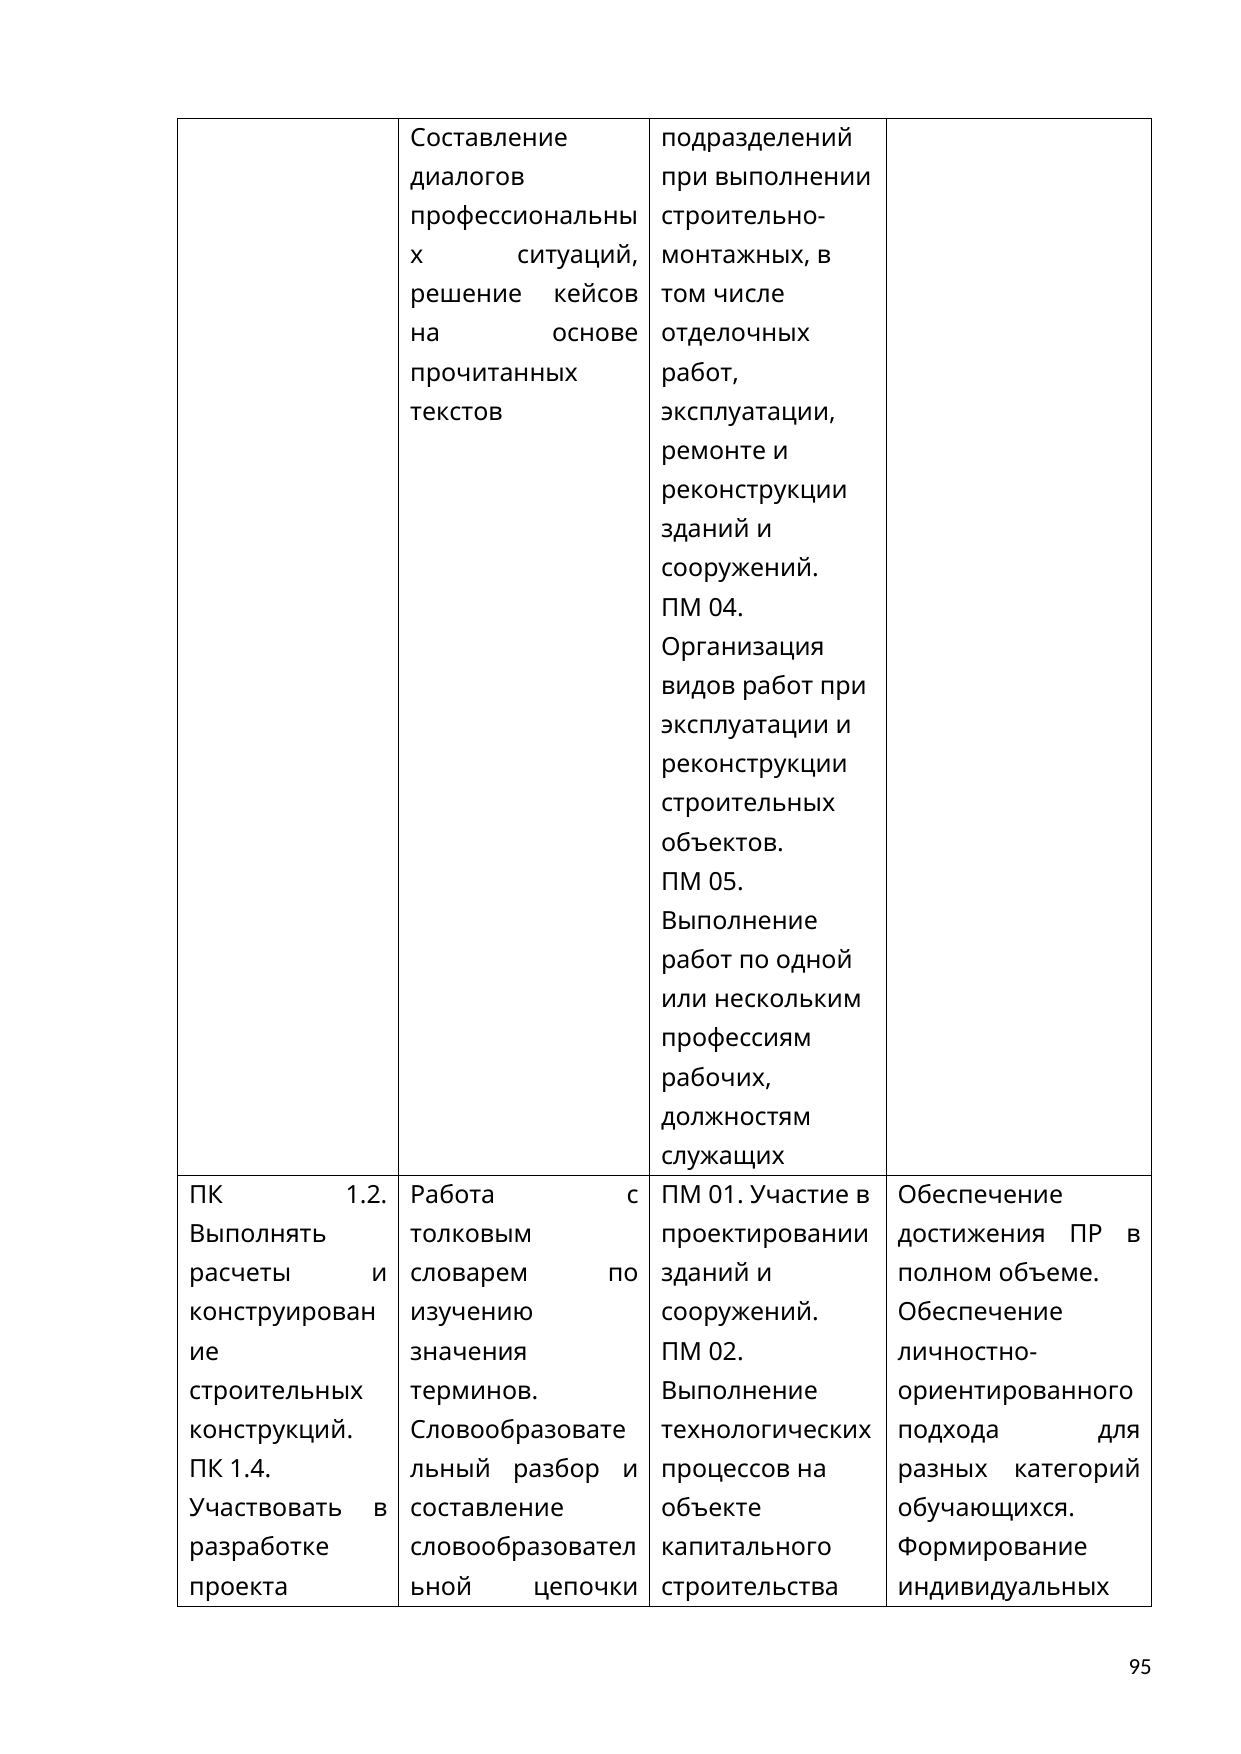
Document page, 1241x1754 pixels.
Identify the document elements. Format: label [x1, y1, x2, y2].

table_cell [399, 119, 649, 1175]
table_cell [887, 1176, 1151, 1606]
table_cell [650, 1176, 886, 1606]
table_cell [178, 1176, 398, 1606]
table_cell [178, 119, 398, 1175]
table_cell [887, 119, 1151, 1175]
table_cell [650, 119, 886, 1175]
table_cell [399, 1176, 649, 1606]
